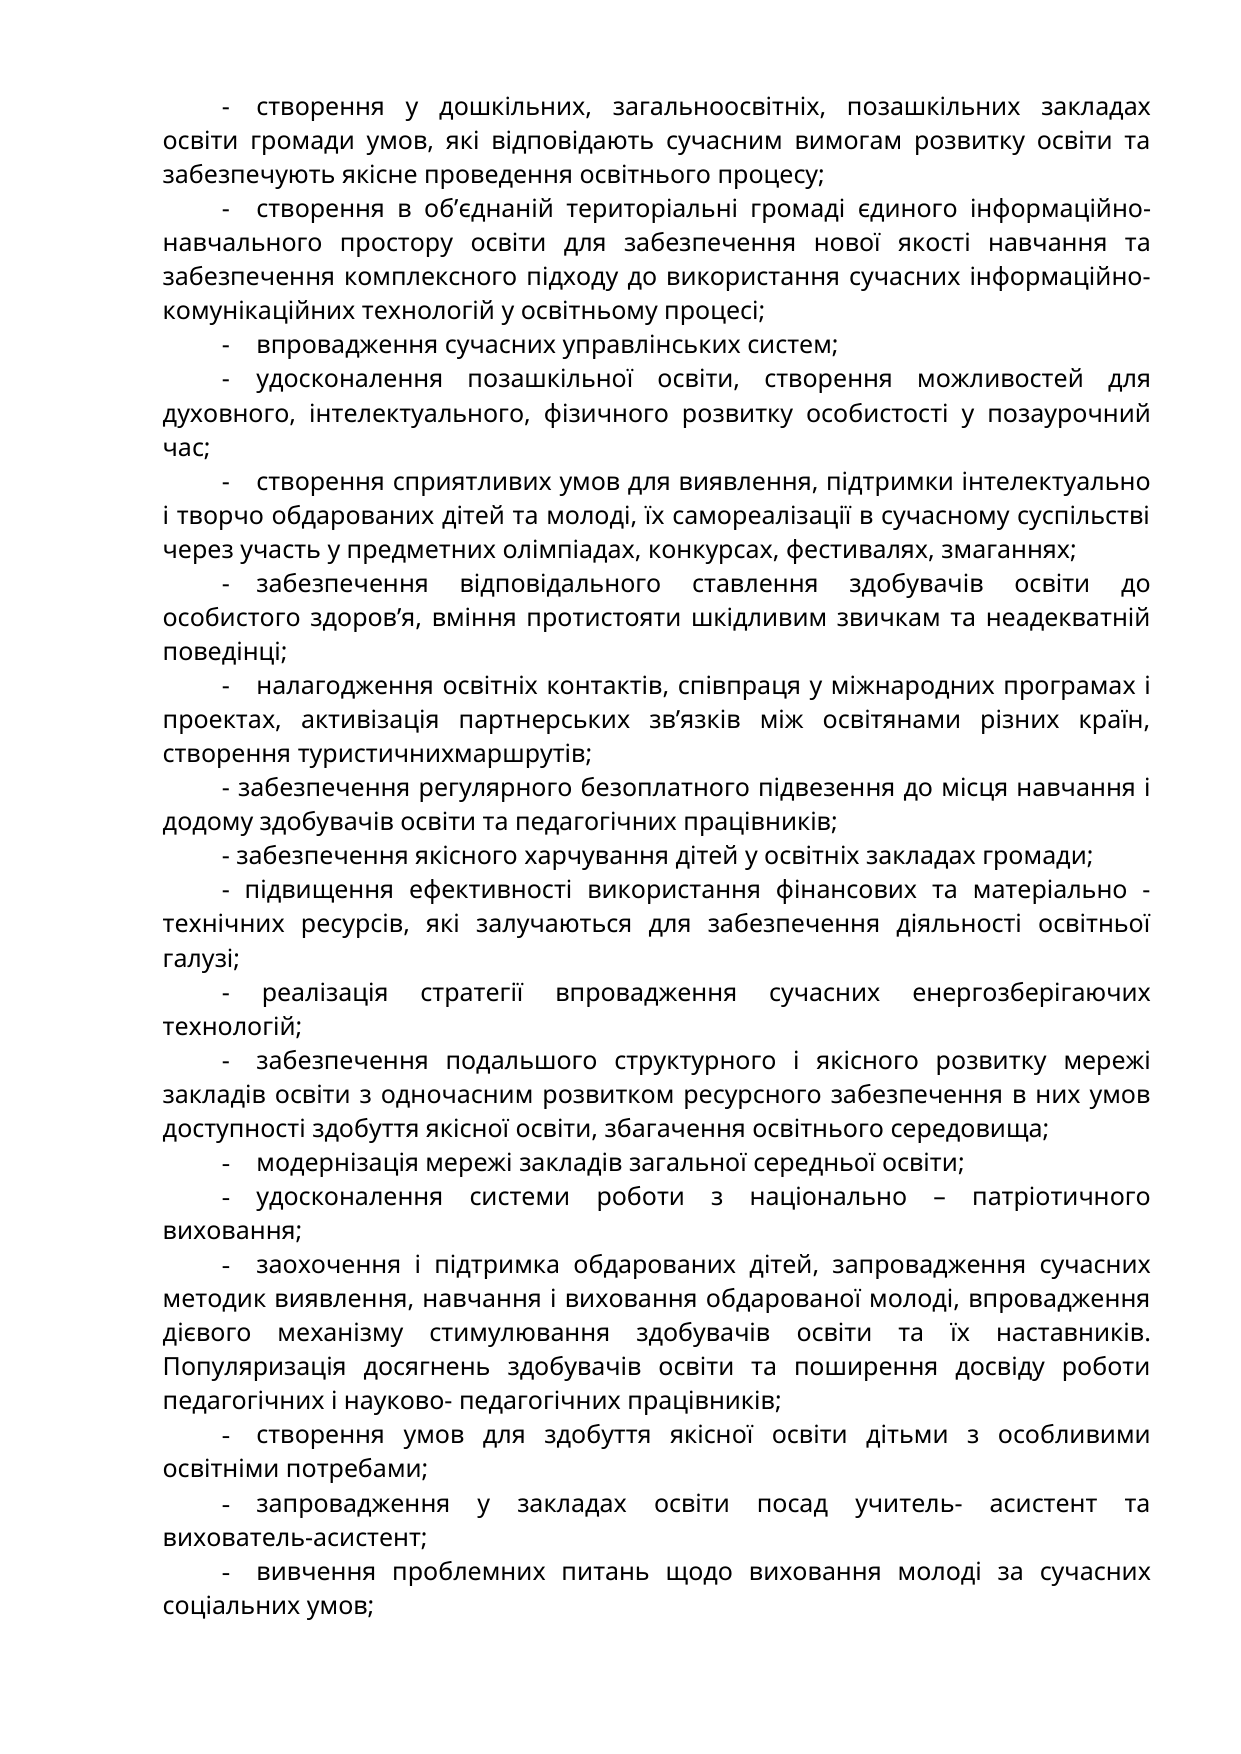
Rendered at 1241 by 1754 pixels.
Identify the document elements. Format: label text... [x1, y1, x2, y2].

list вивчення проблемних питань щодо виховання молоді за сучасних соціальних умов; [162, 1553, 1152, 1621]
list заохочення і підтримка обдарованих дітей, запровадження сучасних методик виявлення, навчання і виховання обдарованої молоді, впровадження дієвого механізму стимулювання здобувачів освіти та їх наставників. Популяризація досягнень здобувачів освіти та поширення досвіду роботи педагогічних і науково- педагогічних працівників; [162, 1247, 1152, 1417]
list удосконалення позашкільної освіти, створення можливостей для духовного, інтелектуального, фізичного розвитку особистості у позаурочний час; [162, 361, 1152, 463]
list забезпечення відповідального ставлення здобувачів освіти до особистого здоров’я, вміння протистояти шкідливим звичкам та неадекватній поведінці; [162, 566, 1152, 668]
text - забезпечення якісного харчування дітей у освітніх закладах громади; [162, 838, 1152, 872]
text - забезпечення регулярного безоплатного підвезення до місця навчання і додому здобувачів освіти та педагогічних працівників; [162, 770, 1152, 838]
list створення в об’єднаній територіальні громаді єдиного інформаційно- навчального простору освіти для забезпечення нової якості навчання та забезпечення комплексного підходу до використання сучасних інформаційно-комунікаційних технологій у освітньому процесі; [162, 191, 1152, 327]
list налагодження освітніх контактів, співпраця у міжнародних програмах і проектах, активізація партнерських зв’язків між освітянами різних країн, створення туристичнихмаршрутів; [162, 668, 1152, 770]
text - реалізація стратегії впровадження сучасних енергозберігаючих технологій; [162, 974, 1152, 1042]
list створення умов для здобуття якісної освіти дітьми з особливими освітніми потребами; [162, 1417, 1152, 1485]
list створення у дошкільних, загальноосвітніх, позашкільних закладах освіти громади умов, які відповідають сучасним вимогам розвитку освіти та забезпечують якісне проведення освітнього процесу; [162, 89, 1152, 191]
text - підвищення ефективності використання фінансових та матеріально - технічних ресурсів, які залучаються для забезпечення діяльності освітньої галузі; [162, 872, 1152, 974]
list забезпечення подальшого структурного і якісного розвитку мережі закладів освіти з одночасним розвитком ресурсного забезпечення в них умов доступності здобуття якісної освіти, збагачення освітнього середовища; [162, 1042, 1152, 1144]
list впровадження сучасних управлінських систем; [162, 327, 1152, 361]
list створення сприятливих умов для виявлення, підтримки інтелектуально і творчо обдарованих дітей та молоді, їх самореалізації в сучасному суспільстві через участь у предметних олімпіадах, конкурсах, фестивалях, змаганнях; [162, 463, 1152, 566]
list удосконалення системи роботи з національно – патріотичного виховання; [162, 1179, 1152, 1247]
list запровадження у закладах освіти посад учитель- асистент та вихователь-асистент; [162, 1485, 1152, 1553]
list модернізація мережі закладів загальної середньої освіти; [162, 1144, 1152, 1179]
